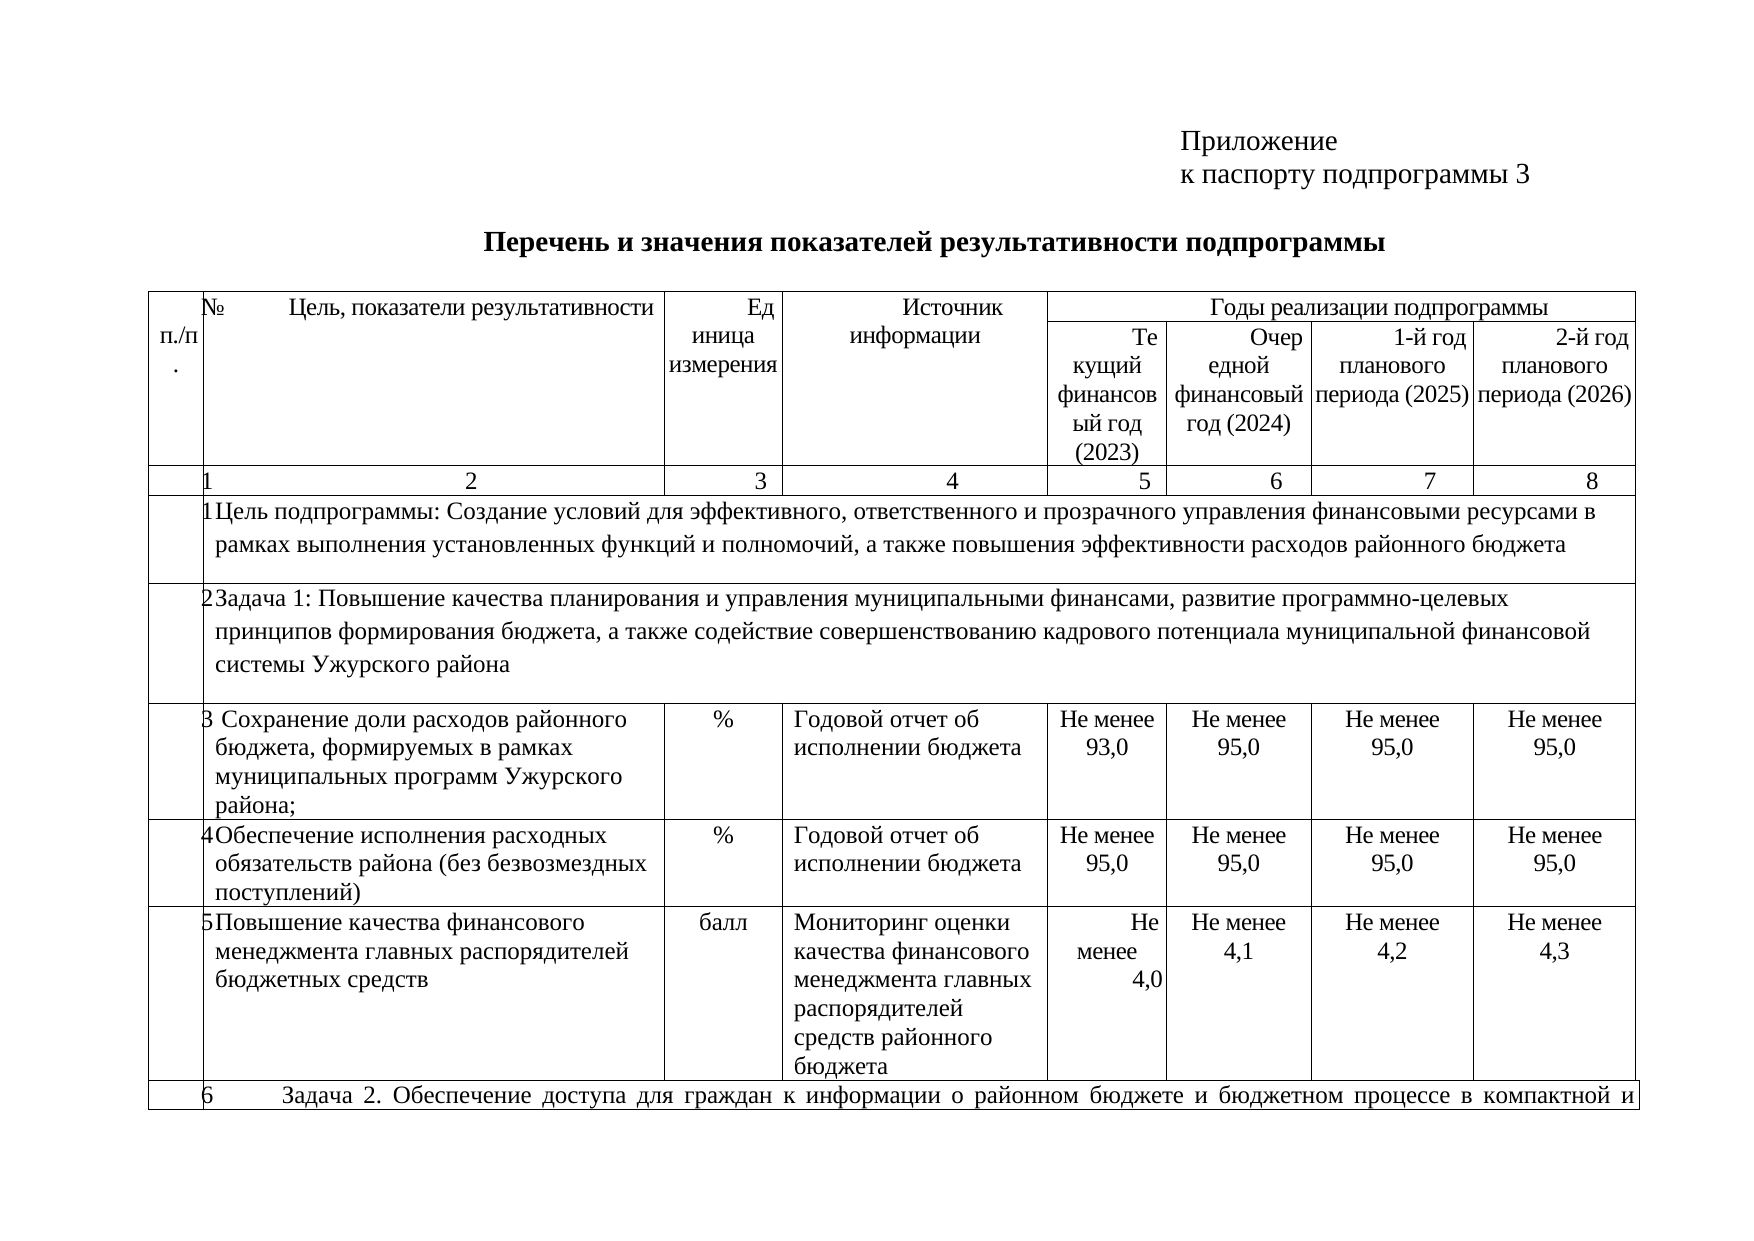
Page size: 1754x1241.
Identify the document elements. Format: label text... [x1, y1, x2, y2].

table_cell Годовой отчет об исполнении бюджета [783, 820, 1047, 906]
table_cell 6 [1167, 466, 1311, 495]
table_cell балл [665, 907, 782, 1079]
table_cell 8 [1474, 466, 1635, 495]
table_cell Мониторинг оценки качества финансового менеджмента главных распорядителей средств районного бюджета [783, 907, 1047, 1079]
table_cell Не менее 4,1 [1167, 907, 1311, 1079]
table_header Источник информации [783, 292, 1047, 465]
table_cell Не менее 95,0 [1167, 704, 1311, 819]
table_cell Не менее 4,0 [1048, 907, 1166, 1079]
table_cell 5 [149, 907, 203, 1079]
table_cell Не менее 95,0 [1474, 704, 1635, 819]
table_cell 2-й год планового периода (2026) [1474, 322, 1635, 465]
table_cell 1 [149, 466, 203, 495]
table_cell Не менее 4,3 [1474, 907, 1635, 1079]
table_cell Не менее 95,0 [1167, 820, 1311, 906]
table_cell Задача 1: Повышение качества планирования и управления муниципальными финансами, развитие программно-целевых принципов формирования бюджета, а также содействие совершенствованию кадрового потенциала муниципальной финансовой системы Ужурского района [204, 584, 1635, 703]
table_cell 6 [149, 1081, 203, 1109]
table_cell % [665, 704, 782, 819]
table_cell Текущий финансовый год (2023) [1048, 322, 1166, 465]
table_cell 2 [149, 584, 203, 703]
table_cell 3 [665, 466, 782, 495]
table_cell Не менее 95,0 [1474, 820, 1635, 906]
table_cell Очередной финансовый год (2024) [1167, 322, 1311, 465]
table_cell Не менее 95,0 [1048, 820, 1166, 906]
text Перечень и значения показателей результативности подпрограммы [148, 224, 1665, 257]
text к паспорту подпрограммы 3 [148, 157, 1665, 190]
table_header Годы реализации подпрограммы [1048, 292, 1635, 321]
table_cell Не менее 95,0 [1312, 704, 1473, 819]
table_cell Не менее 95,0 [1312, 820, 1473, 906]
table_cell Цель подпрограммы: Создание условий для эффективного, ответственного и прозрачного управления финансовыми ресурсами в рамках выполнения установленных функций и полномочий, а также повышения эффективности расходов районного бюджета [204, 496, 1635, 582]
table_cell Повышение качества финансового менеджмента главных распорядителей бюджетных средств [204, 907, 664, 1079]
table_cell Не менее 4,2 [1312, 907, 1473, 1079]
table_cell % [665, 820, 782, 906]
table_header № п./п. [149, 292, 203, 465]
table_cell 3 [149, 704, 203, 819]
table_cell Обеспечение исполнения расходных обязательств района (без безвозмездных поступлений) [204, 820, 664, 906]
table_header Единица измерения [665, 292, 782, 465]
table_cell 2 [204, 466, 664, 495]
table_cell 1-й год планового периода (2025) [1312, 322, 1473, 465]
table_cell 7 [1312, 466, 1473, 495]
text Приложение [148, 123, 1665, 157]
table_cell 5 [1048, 466, 1166, 495]
table_cell Сохранение доли расходов районного бюджета, формируемых в рамках муниципальных программ Ужурского района; [204, 704, 664, 819]
table_cell 1 [149, 496, 203, 582]
table_cell 4 [149, 820, 203, 906]
table_header Цель, показатели результативности [204, 292, 664, 465]
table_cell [204, 1081, 1639, 1109]
table_cell Не менее 93,0 [1048, 704, 1166, 819]
table_cell 4 [783, 466, 1047, 495]
table_cell Годовой отчет об исполнении бюджета [783, 704, 1047, 819]
